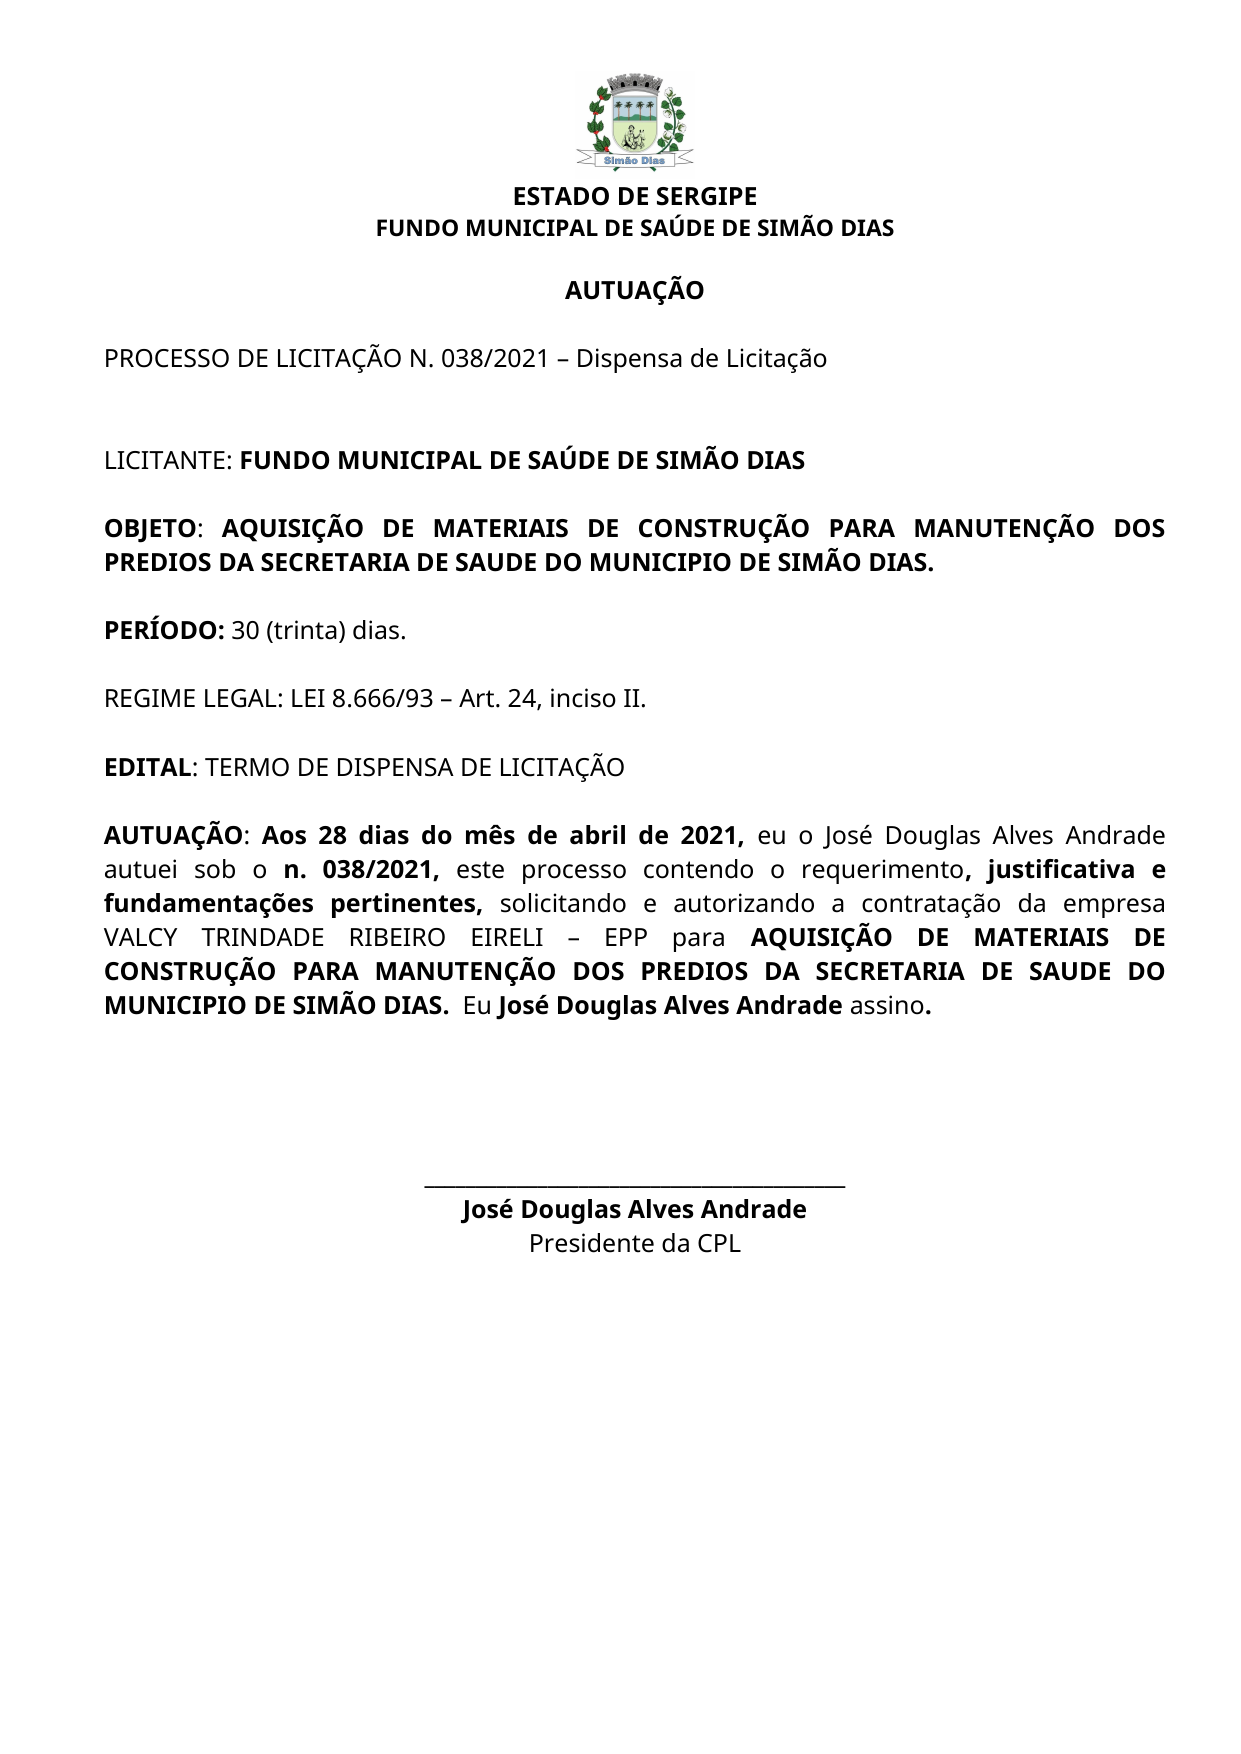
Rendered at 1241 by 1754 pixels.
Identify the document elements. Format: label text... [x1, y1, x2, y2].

picture [575, 71, 695, 179]
text PROCESSO DE LICITAÇÃO N. 038/2021 – Dispensa de Licitação [103, 341, 1166, 374]
text Presidente da CPLMINUTA DO CONTRATO [103, 1226, 1166, 1260]
text José Douglas Alves Andrade [103, 1192, 1166, 1226]
text OBJETO: AQUISIÇÃO DE MATERIAIS DE CONSTRUÇÃO PARA MANUTENÇÃO DOS PREDIOS DA SECRETARIA DE SAUDE DO MUNICIPIO DE SIMÃO DIAS. [103, 511, 1166, 579]
text AUTUAÇÃO: Aos 28 dias do mês de abril de 2021, eu o José Douglas Alves Andrade autuei sob o n. 038/2021, este processo contendo o requerimento, justificativa e fundamentações pertinentes, solicitando e autorizando a contratação da empresa VALCY TRINDADE RIBEIRO EIRELI – EPP para AQUISIÇÃO DE MATERIAIS DE CONSTRUÇÃO PARA MANUTENÇÃO DOS PREDIOS DA SECRETARIA DE SAUDE DO MUNICIPIO DE SIMÃO DIAS. Eu José Douglas Alves Andrade assino. [103, 817, 1166, 1022]
text _________________________________________ [103, 1158, 1166, 1192]
text EDITAL: TERMO DE DISPENSA DE LICITAÇÃO [103, 749, 1166, 783]
text AUTUAÇÃO [103, 272, 1166, 306]
text REGIME LEGAL: LEI 8.666/93 – Art. 24, inciso II. [103, 681, 1166, 715]
text PERÍODO: 30 (trinta) dias. [103, 613, 1166, 647]
text LICITANTE: FUNDO MUNICIPAL DE SAÚDE DE SIMÃO DIAS [103, 443, 1166, 477]
